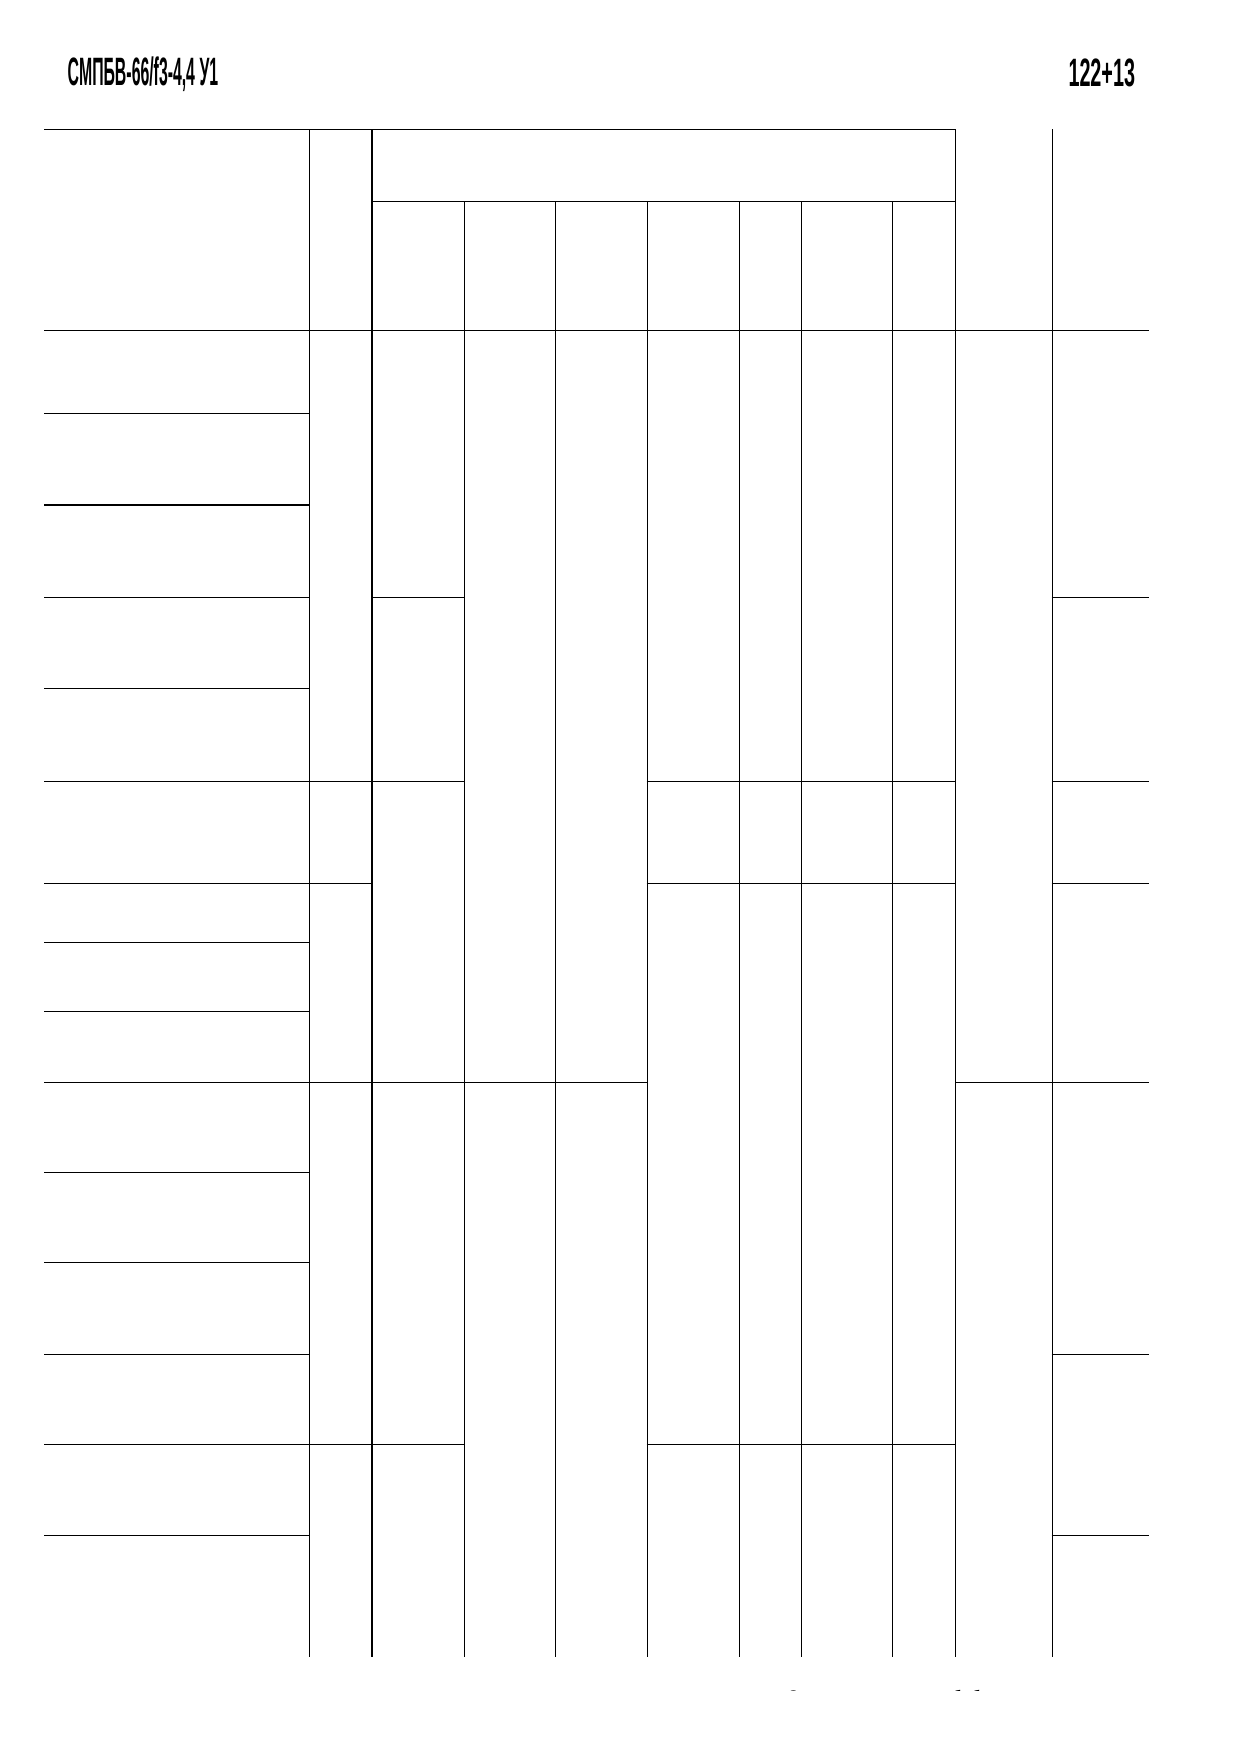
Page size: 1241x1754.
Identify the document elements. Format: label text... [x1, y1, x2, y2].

text СМПБВ-66/f3-4,4 У1 122+13 [67, 48, 1238, 95]
